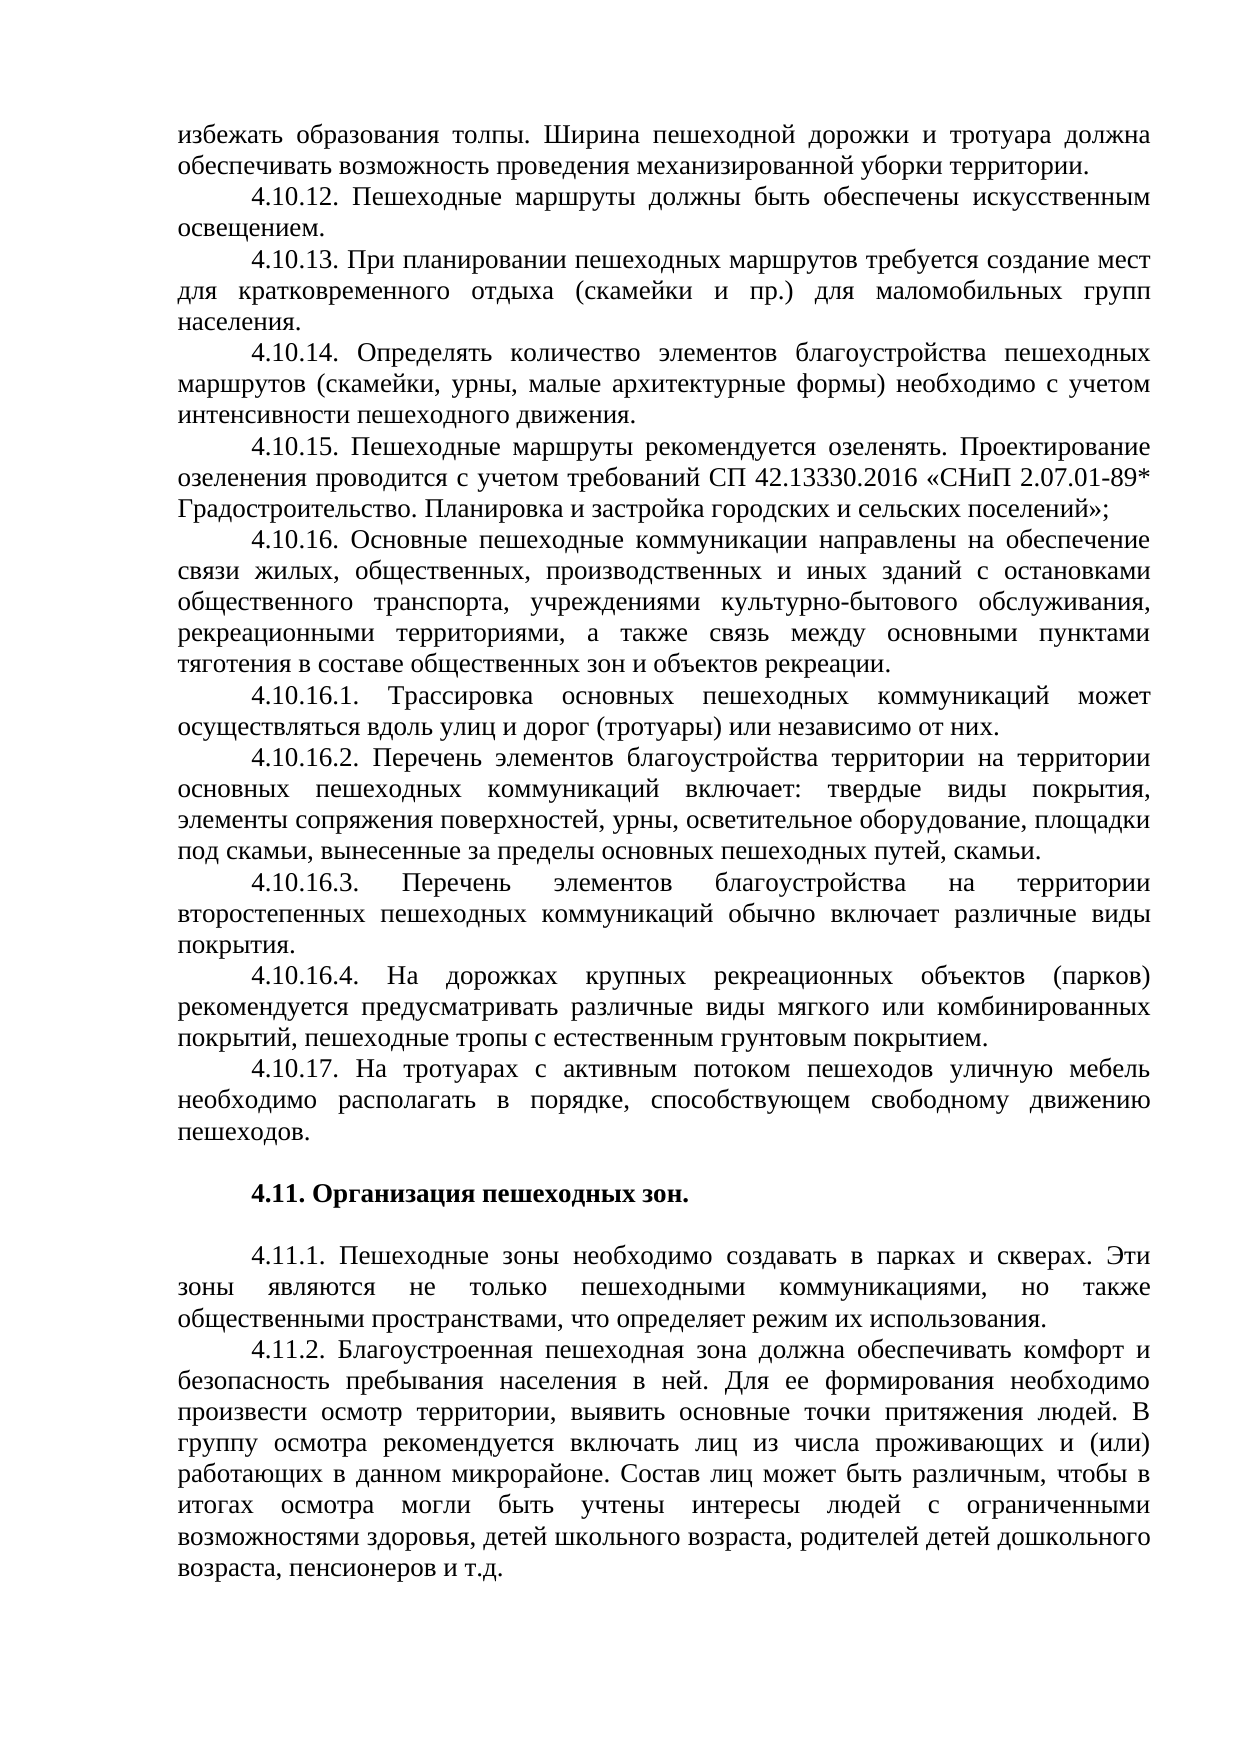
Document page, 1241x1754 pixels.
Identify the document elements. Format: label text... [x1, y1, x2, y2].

text 4.10.15. Пешеходные маршруты рекомендуется озеленять. Проектирование озеленения проводится с учетом требований СП 42.13330.2016 «СНиП 2.07.01-89* Градостроительство. Планировка и застройка городских и сельских поселений»; [177, 429, 1152, 523]
text 4.10.12. Пешеходные маршруты должны быть обеспечены искусственным освещением. [177, 180, 1152, 243]
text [177, 118, 1152, 180]
text 4.10.13. При планировании пешеходных маршрутов требуется создание мест для кратковременного отдыха (скамейки и пр.) для маломобильных групп населения. [177, 243, 1152, 336]
text 4.10.16.1. Трассировка основных пешеходных коммуникаций может осуществляться вдоль улиц и дорог (тротуары) или независимо от них. [177, 679, 1152, 741]
text 4.10.16.4. На дорожках крупных рекреационных объектов (парков) рекомендуется предусматривать различные виды мягкого или комбинированных покрытий, пешеходные тропы с естественным грунтовым покрытием. [177, 959, 1152, 1052]
text 4.10.16.2. Перечень элементов благоустройства территории на территории основных пешеходных коммуникаций включает: твердые виды покрытия, элементы сопряжения поверхностей, урны, осветительное оборудование, площадки под скамьи, вынесенные за пределы основных пешеходных путей, скамьи. [177, 741, 1152, 866]
text 4.11.1. Пешеходные зоны необходимо создавать в парках и скверах. Эти зоны являются не только пешеходными коммуникациями, но также общественными пространствами, что определяет режим их использования. [177, 1239, 1152, 1333]
text 4.10.16.3. Перечень элементов благоустройства на территории второстепенных пешеходных коммуникаций обычно включает различные виды покрытия. [177, 866, 1152, 959]
text 4.10.16. Основные пешеходные коммуникации направлены на обеспечение связи жилых, общественных, производственных и иных зданий с остановками общественного транспорта, учреждениями культурно-бытового обслуживания, рекреационными территориями, а также связь между основными пунктами тяготения в составе общественных зон и объектов рекреации. [177, 523, 1152, 679]
text 4.11.2. Благоустроенная пешеходная зона должна обеспечивать комфорт и безопасность пребывания населения в ней. Для ее формирования необходимо произвести осмотр территории, выявить основные точки притяжения людей. В группу осмотра рекомендуется включать лиц из числа проживающих и (или) работающих в данном микрорайоне. Состав лиц может быть различным, чтобы в итогах осмотра могли быть учтены интересы людей с ограниченными возможностями здоровья, детей школьного возраста, родителей детей дошкольного возраста, пенсионеров и т.д. [177, 1333, 1152, 1582]
text 4.10.14. Определять количество элементов благоустройства пешеходных маршрутов (скамейки, урны, малые архитектурные формы) необходимо с учетом интенсивности пешеходного движения. [177, 336, 1152, 429]
text 4.11. Организация пешеходных зон. [177, 1177, 1152, 1208]
text 4.10.17. На тротуарах с активным потоком пешеходов уличную мебель необходимо располагать в порядке, способствующем свободному движению пешеходов. [177, 1052, 1152, 1146]
